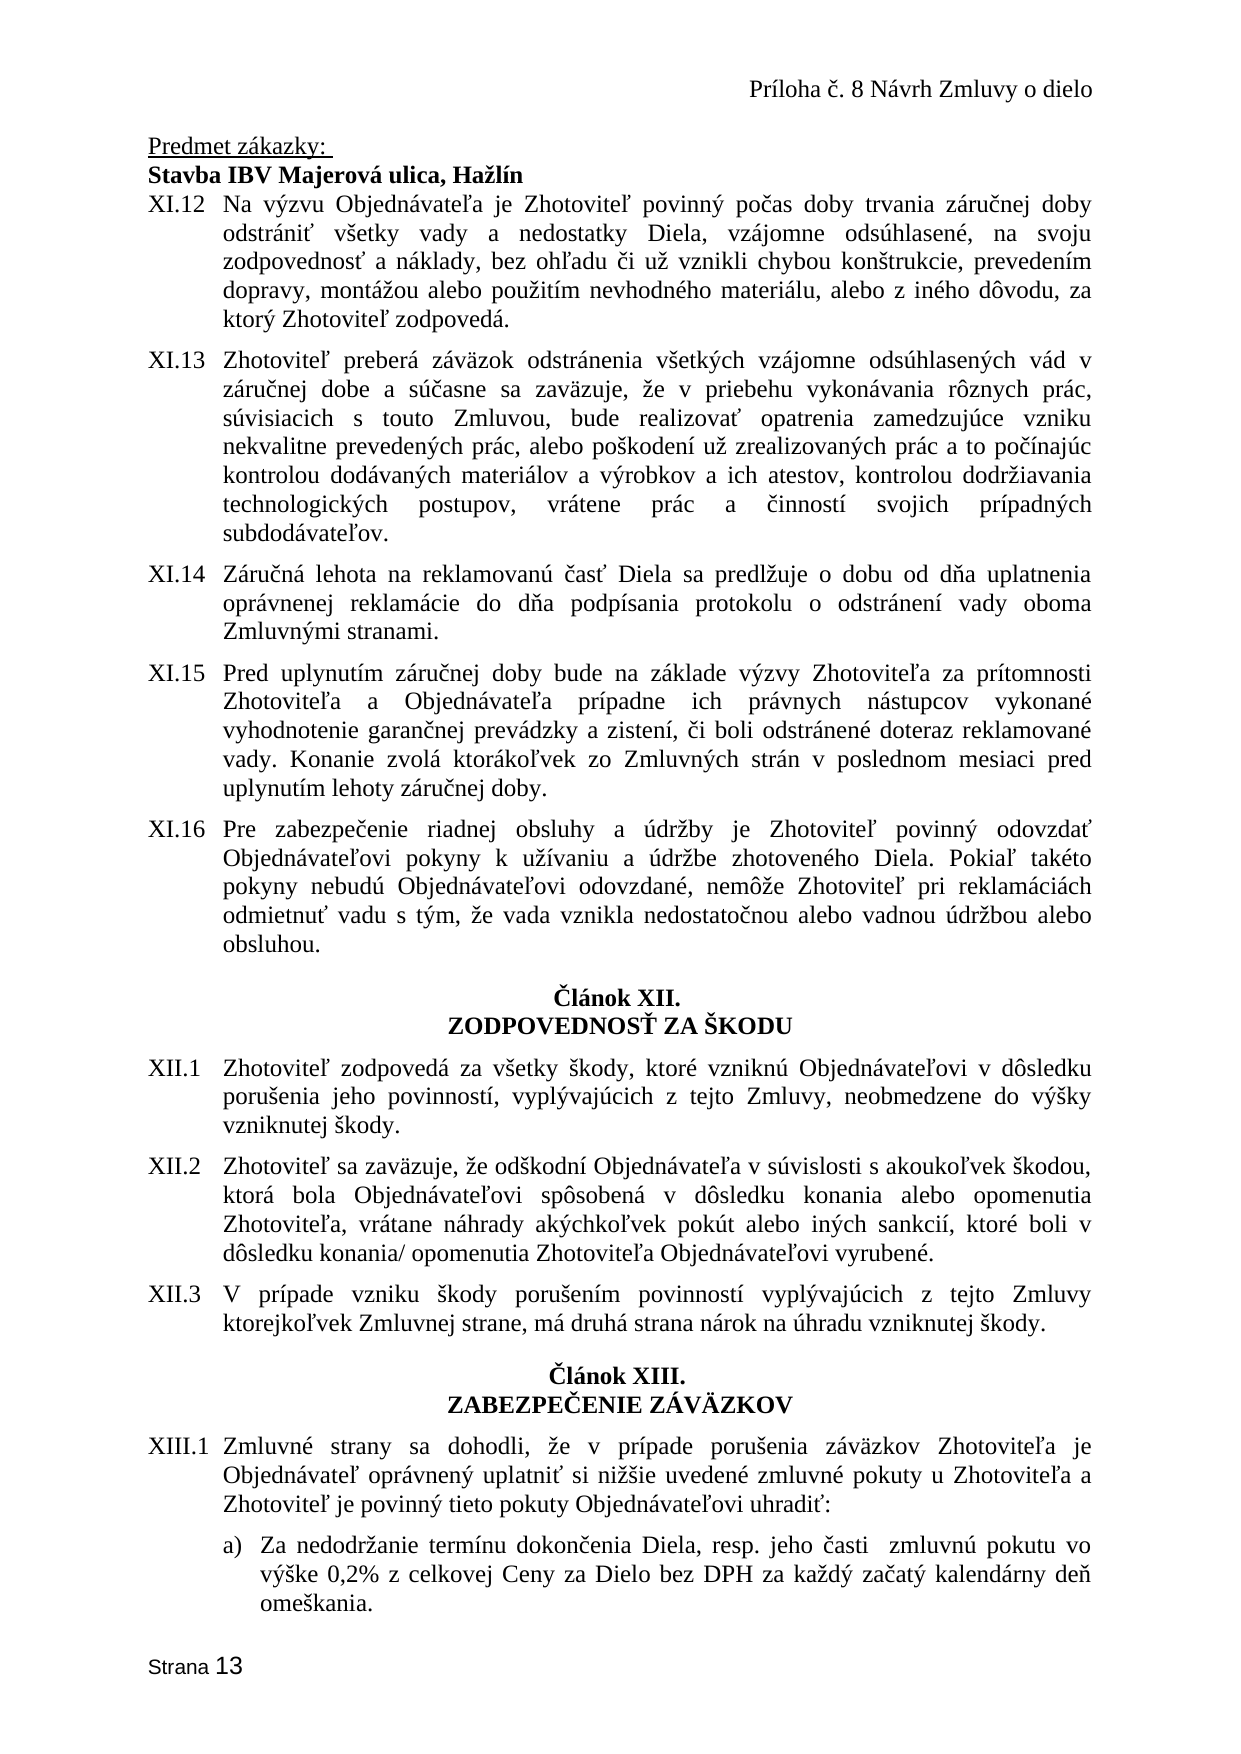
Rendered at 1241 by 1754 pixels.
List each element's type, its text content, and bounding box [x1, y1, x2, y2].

text ZABEZPEČENIE ZÁVӒZKOV [148, 1390, 1092, 1419]
text V prípade vzniku škody porušením povinností vyplývajúcich z tejto Zmluvy ktorejkoľvek Zmluvnej strane, má druhá strana nárok na úhradu vzniknutej škody. [148, 1279, 1092, 1336]
text Zhotoviteľ preberá záväzok odstránenia všetkých vzájomne odsúhlasených vád v záručnej dobe a súčasne sa zaväzuje, že v priebehu vykonávania rôznych prác, súvisiacich s touto Zmluvou, bude realizovať opatrenia zamedzujúce vzniku nekvalitne prevedených prác, alebo poškodení už zrealizovaných prác a to počínajúc kontrolou dodávaných materiálov a výrobkov a ich atestov, kontrolou dodržiavania technologických postupov, vrátene prác a činností svojich prípadných subdodávateľov. [148, 345, 1092, 546]
text ZODPOVEDNOSŤ ZA ŠKODU [148, 1011, 1092, 1040]
text Zhotoviteľ zodpovedá za všetky škody, ktoré vzniknú Objednávateľovi v dôsledku porušenia jeho povinností, vyplývajúcich z tejto Zmluvy, neobmedzene do výšky vzniknutej škody. [148, 1053, 1092, 1139]
text Pre zabezpečenie riadnej obsluhy a údržby je Zhotoviteľ povinný odovzdať Objednávateľovi pokyny k užívaniu a údržbe zhotoveného Diela. Pokiaľ takéto pokyny nebudú Objednávateľovi odovzdané, nemôže Zhotoviteľ pri reklamáciách odmietnuť vadu s tým, že vada vznikla nedostatočnou alebo vadnou údržbou alebo obsluhou. [148, 814, 1092, 958]
list Za nedodržanie termínu dokončenia Diela, resp. jeho časti zmluvnú pokutu vo výške 0,2% z celkovej Ceny za Dielo bez DPH za každý začatý kalendárny deň omeškania. [223, 1530, 1092, 1616]
text Zmluvné strany sa dohodli, že v prípade porušenia záväzkov Zhotoviteľa je Objednávateľ oprávnený uplatniť si nižšie uvedené zmluvné pokuty u Zhotoviteľa a Zhotoviteľ je povinný tieto pokuty Objednávateľovi uhradiť: [148, 1431, 1092, 1518]
text Zhotoviteľ sa zaväzuje, že odškodní Objednávateľa v súvislosti s akoukoľvek škodou, ktorá bola Objednávateľovi spôsobená v dôsledku konania alebo opomenutia Zhotoviteľa, vrátane náhrady akýchkoľvek pokút alebo iných sankcií, ktoré boli v dôsledku konania/ opomenutia Zhotoviteľa Objednávateľovi vyrubené. [148, 1151, 1092, 1266]
text Záručná lehota na reklamovanú časť Diela sa predlžuje o dobu od dňa uplatnenia oprávnenej reklamácie do dňa podpísania protokolu o odstránení vady oboma Zmluvnými stranami. [148, 559, 1092, 645]
text Na výzvu Objednávateľa je Zhotoviteľ povinný počas doby trvania záručnej doby odstrániť všetky vady a nedostatky Diela, vzájomne odsúhlasené, na svoju zodpovednosť a náklady, bez ohľadu či už vznikli chybou konštrukcie, prevedením dopravy, montážou alebo použitím nevhodného materiálu, alebo z iného dôvodu, za ktorý Zhotoviteľ zodpovedá. [148, 189, 1092, 333]
text Pred uplynutím záručnej doby bude na základe výzvy Zhotoviteľa za prítomnosti Zhotoviteľa a Objednávateľa prípadne ich právnych nástupcov vykonané vyhodnotenie garančnej prevádzky a zistení, či boli odstránené doteraz reklamované vady. Konanie zvolá ktorákoľvek zo Zmluvných strán v poslednom mesiaci pred uplynutím lehoty záručnej doby. [148, 658, 1092, 801]
